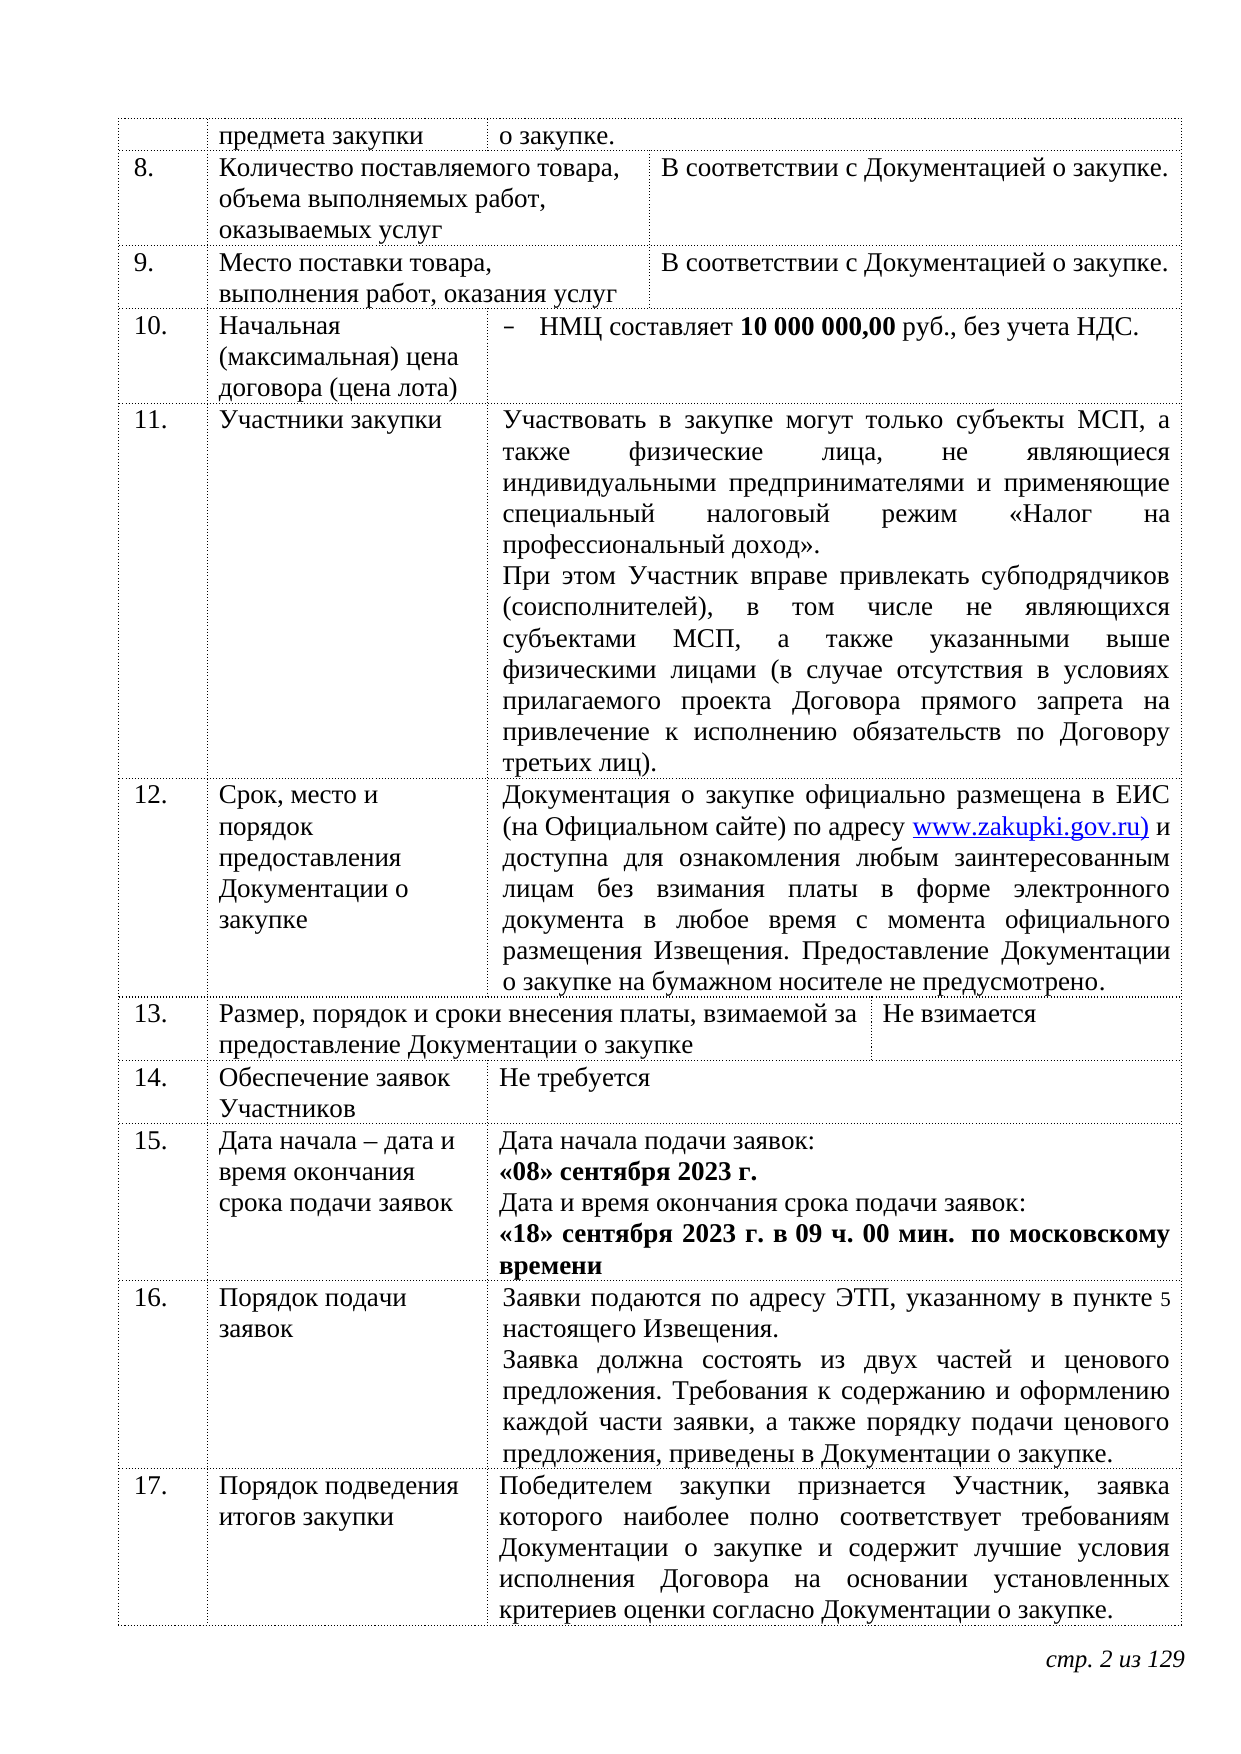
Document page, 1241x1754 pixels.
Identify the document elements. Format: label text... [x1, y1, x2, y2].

table_cell [119, 118, 207, 150]
table_cell Документация о закупке официально размещена в ЕИС (на Официальном сайте) по адресу www.zakupki.gov.ru) и доступна для ознакомления любым заинтересованным лицам без взимания платы в форме электронного документа в любое время с момента официального размещения Извещения. Предоставление Документации о закупке на бумажном носителе не предусмотрено. [488, 778, 1182, 996]
table_cell Участвовать в закупке могут только субъекты МСП, а также физические лица, не являющиеся индивидуальными предпринимателями и применяющие специальный налоговый режим «Налог на профессиональный доход». При этом Участник вправе привлекать субподрядчиков (соисполнителей), в том числе не являющихся субъектами МСП, а также указанными выше физическими лицами (в случае отсутствия в условиях прилагаемого проекта Договора прямого запрета на привлечение к исполнению обязательств по Договору третьих лиц). [488, 403, 1182, 777]
table_cell [119, 778, 207, 996]
table_cell [119, 1060, 207, 1123]
table_cell Победителем закупки признается Участник, заявка которого наиболее полно соответствует требованиям Документации о закупке и содержит лучшие условия исполнения Договора на основании установленных критериев оценки согласно Документации о закупке. [488, 1468, 1182, 1624]
table_cell Заявки подаются по адресу ЭТП, указанному в пункте 5 настоящего Извещения. Заявка должна состоять из двух частей и ценового предложения. Требования к содержанию и оформлению каждой части заявки, а также порядку подачи ценового предложения, приведены в Документации о закупке. [488, 1280, 1182, 1468]
table_cell Дата начала – дата и время окончания срока подачи заявок [207, 1123, 488, 1280]
table_cell НМЦ составляет 10 000 000,00 руб., без учета НДС. [488, 308, 1182, 403]
table_cell [119, 308, 207, 403]
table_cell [488, 118, 1182, 150]
table_cell [119, 1280, 207, 1468]
table_cell В соответствии с Документацией о закупке. [650, 245, 1182, 308]
table_cell Место поставки товара, выполнения работ, оказания услуг [207, 245, 649, 308]
table_cell Начальная (максимальная) цена договора (цена лота) [207, 308, 488, 403]
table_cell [207, 118, 488, 150]
table_cell Не требуется [488, 1060, 1182, 1123]
table_cell [119, 996, 207, 1060]
table_cell [119, 150, 207, 245]
table_cell Обеспечение заявок Участников [207, 1060, 488, 1123]
table_cell [119, 245, 207, 308]
table_cell Дата начала подачи заявок: «08» сентября 2023 г. Дата и время окончания срока подачи заявок: «18» сентября 2023 г. в 09 ч. 00 мин. по московскому времени [488, 1123, 1182, 1280]
table_cell Порядок подачи заявок [207, 1280, 488, 1468]
table_cell Количество поставляемого товара, объема выполняемых работ, оказываемых услуг [207, 150, 649, 245]
table_cell [119, 403, 207, 777]
table_cell Срок, место и порядок предоставления Документации о закупке [207, 778, 488, 996]
table_cell В соответствии с Документацией о закупке. [650, 150, 1182, 245]
table_cell Не взимается [871, 996, 1182, 1060]
table_cell [119, 1123, 207, 1280]
table_cell Размер, порядок и сроки внесения платы, взимаемой за предоставление Документации о закупке [207, 996, 871, 1060]
table_cell Участники закупки [207, 403, 488, 777]
table_cell Порядок подведения итогов закупки [207, 1468, 488, 1624]
table_cell [119, 1468, 207, 1624]
